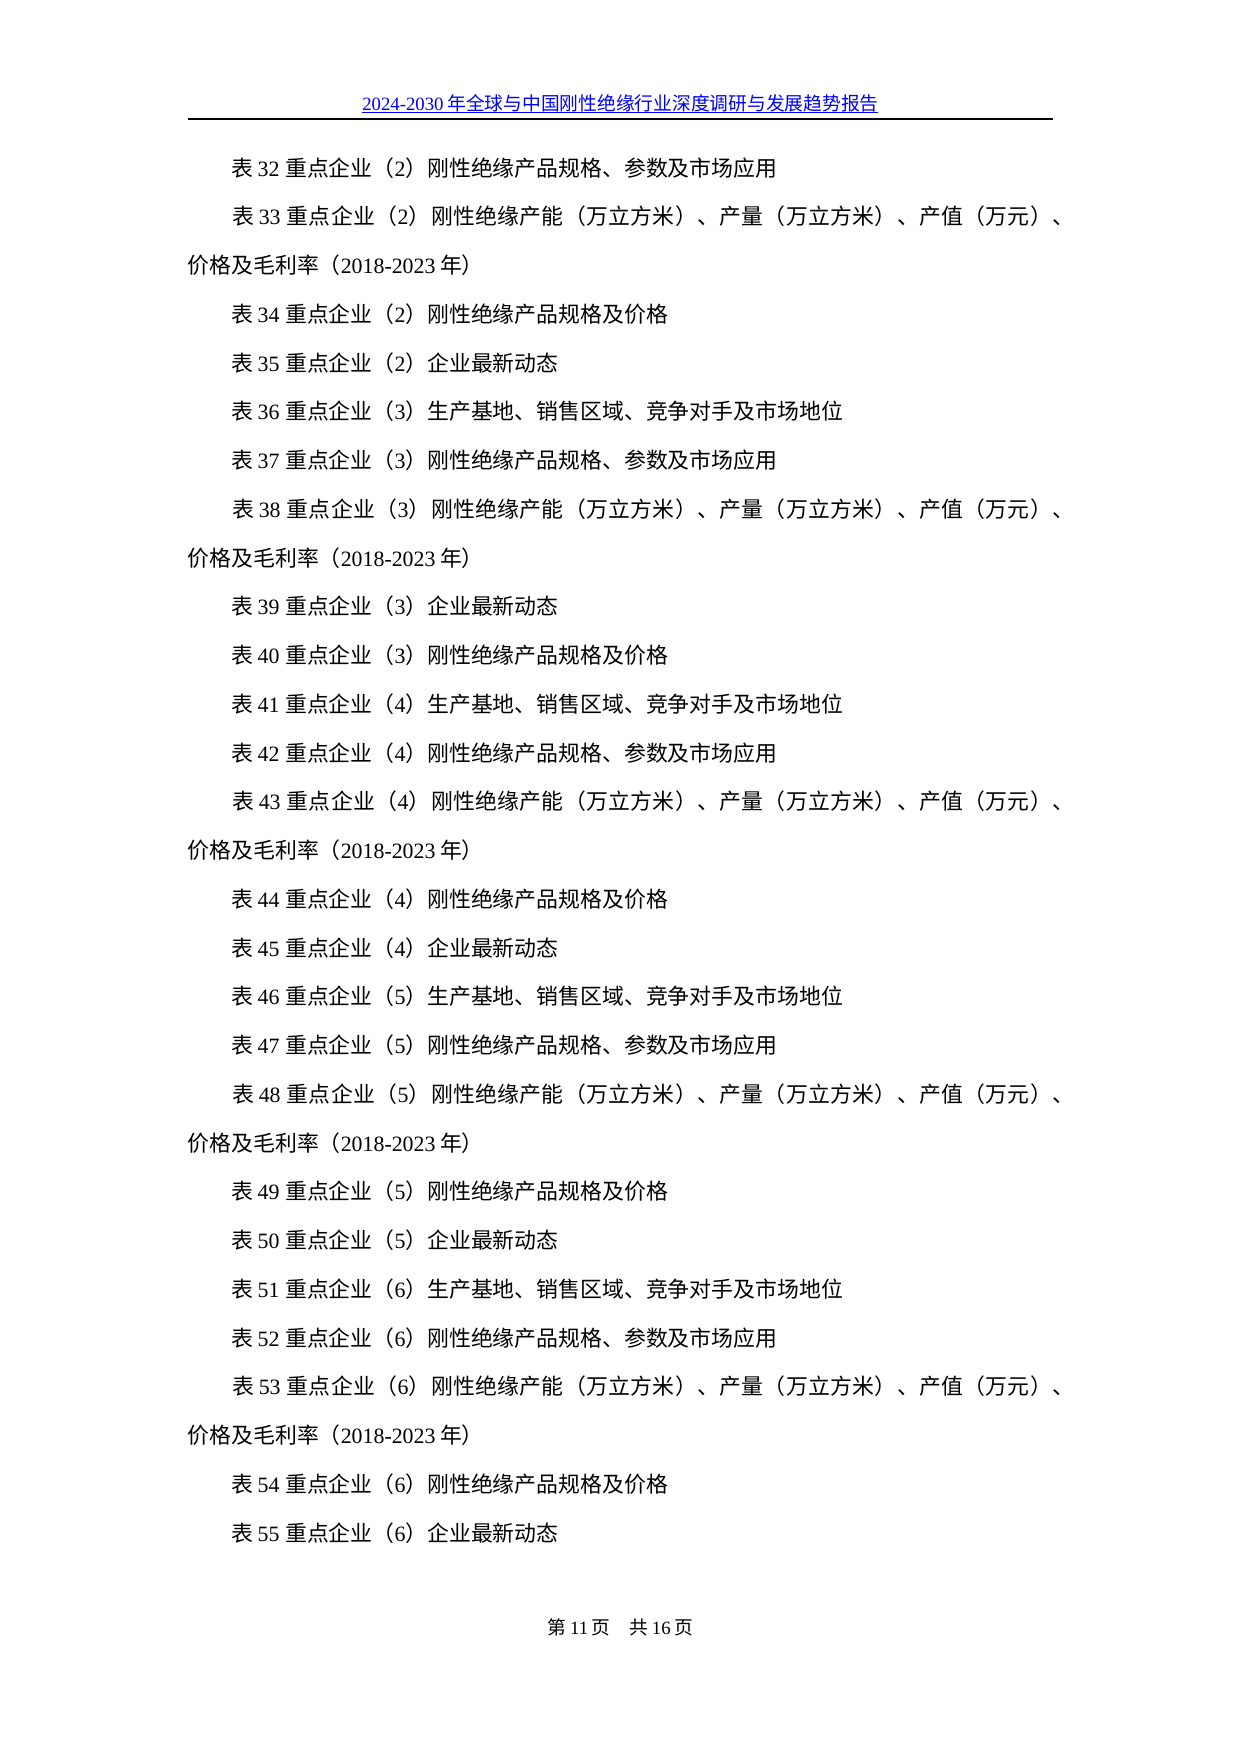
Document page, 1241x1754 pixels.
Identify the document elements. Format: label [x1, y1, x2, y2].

text [187, 150, 1053, 1548]
